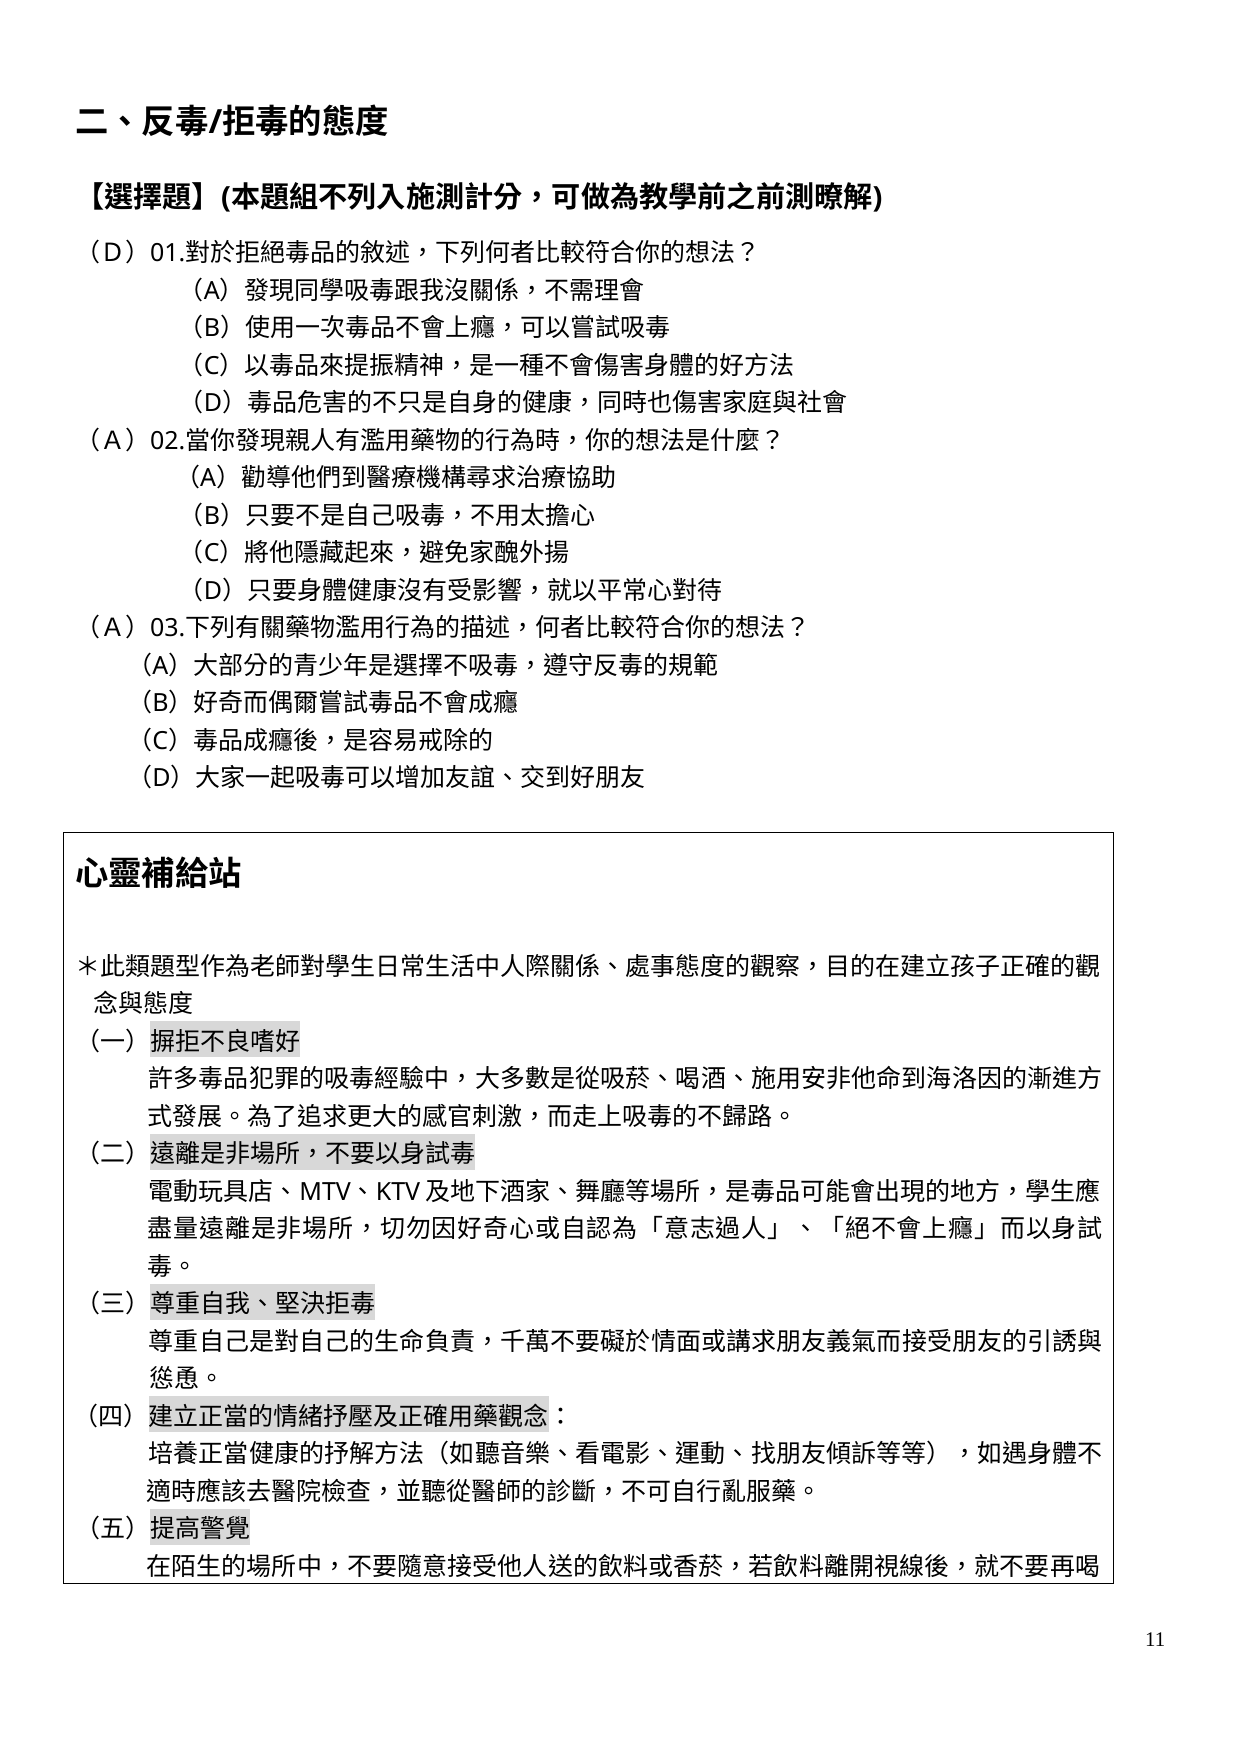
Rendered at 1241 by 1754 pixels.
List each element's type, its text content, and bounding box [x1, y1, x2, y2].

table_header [64, 833, 1113, 1583]
text （A）勸導他們到醫療機構尋求治療協助 [75, 457, 1165, 494]
text 【選擇題】(本題組不列入施測計分，可做為教學前之前測暸解) [75, 157, 1165, 232]
text （D）毒品危害的不只是自身的健康，同時也傷害家庭與社會 [178, 382, 1165, 419]
text 二、反毒/拒毒的態度 [75, 82, 1165, 157]
text （B）只要不是自己吸毒，不用太擔心 [178, 494, 1165, 532]
text （A）大部分的青少年是選擇不吸毒，遵守反毒的規範 [75, 644, 1165, 682]
text （C）毒品成癮後，是容易戒除的 [75, 719, 1165, 757]
text （A）發現同學吸毒跟我沒關係，不需理會 [178, 269, 1165, 307]
text （D）大家一起吸毒可以增加友誼、交到好朋友 [75, 757, 1165, 794]
text （B）使用一次毒品不會上癮，可以嘗試吸毒 [178, 307, 1165, 344]
text （C）將他隱藏起來，避免家醜外揚 [178, 532, 1165, 569]
text （D）只要身體健康沒有受影響，就以平常心對待 [178, 569, 1165, 607]
text （Ａ）03.下列有關藥物濫用行為的描述，何者比較符合你的想法？ [75, 607, 1165, 644]
text （B）好奇而偶爾嘗試毒品不會成癮 [75, 682, 1165, 719]
text （C）以毒品來提振精神，是一種不會傷害身體的好方法 [178, 344, 1165, 382]
text （Ｄ）01.對於拒絕毒品的敘述，下列何者比較符合你的想法？ [75, 232, 1165, 269]
text （Ａ）02.當你發現親人有濫用藥物的行為時，你的想法是什麼？ [75, 419, 1165, 457]
